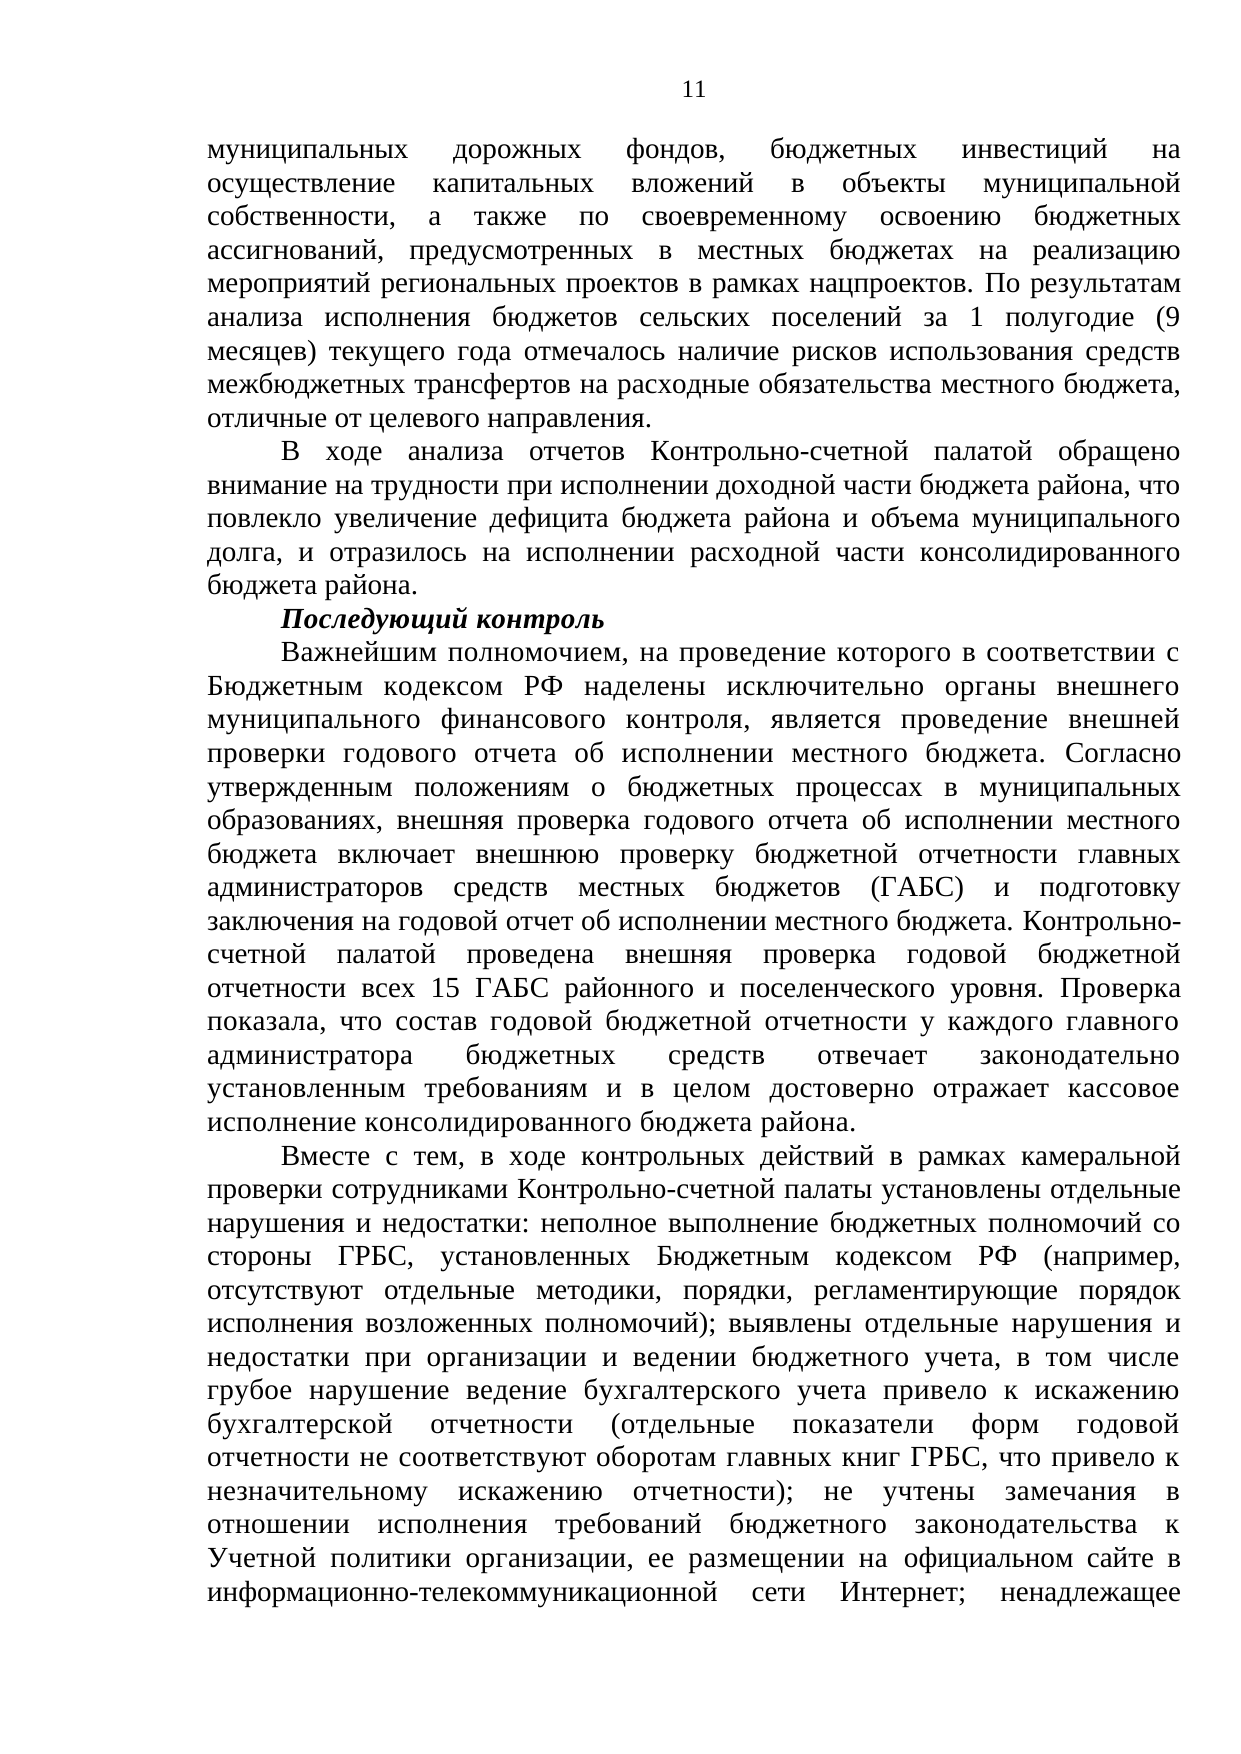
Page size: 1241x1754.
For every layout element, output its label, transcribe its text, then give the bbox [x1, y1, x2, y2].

text Последующий контроль [207, 601, 1181, 634]
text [207, 1138, 1181, 1607]
text В ходе анализа отчетов Контрольно-счетной палатой обращено внимание на трудности при исполнении доходной части бюджета района, что повлекло увеличение дефицита бюджета района и объема муниципального долга, и отразилось на исполнении расходной части консолидированного бюджета района. [207, 433, 1181, 601]
text Важнейшим полномочием, на проведение которого в соответствии с Бюджетным кодексом РФ наделены исключительно органы внешнего муниципального финансового контроля, является проведение внешней проверки годового отчета об исполнении местного бюджета. Согласно утвержденным положениям о бюджетных процессах в муниципальных образованиях, внешняя проверка годового отчета об исполнении местного бюджета включает внешнюю проверку бюджетной отчетности главных администраторов средств местных бюджетов (ГАБС) и подготовку заключения на годовой отчет об исполнении местного бюджета. Контрольно-счетной палатой проведена внешняя проверка годовой бюджетной отчетности всех 15 ГАБС районного и поселенческого уровня. Проверка показала, что состав годовой бюджетной отчетности у каждого главного администратора бюджетных средств отвечает законодательно установленным требованиям и в целом достоверно отражает кассовое исполнение консолидированного бюджета района. [207, 634, 1181, 1138]
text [207, 131, 1181, 433]
